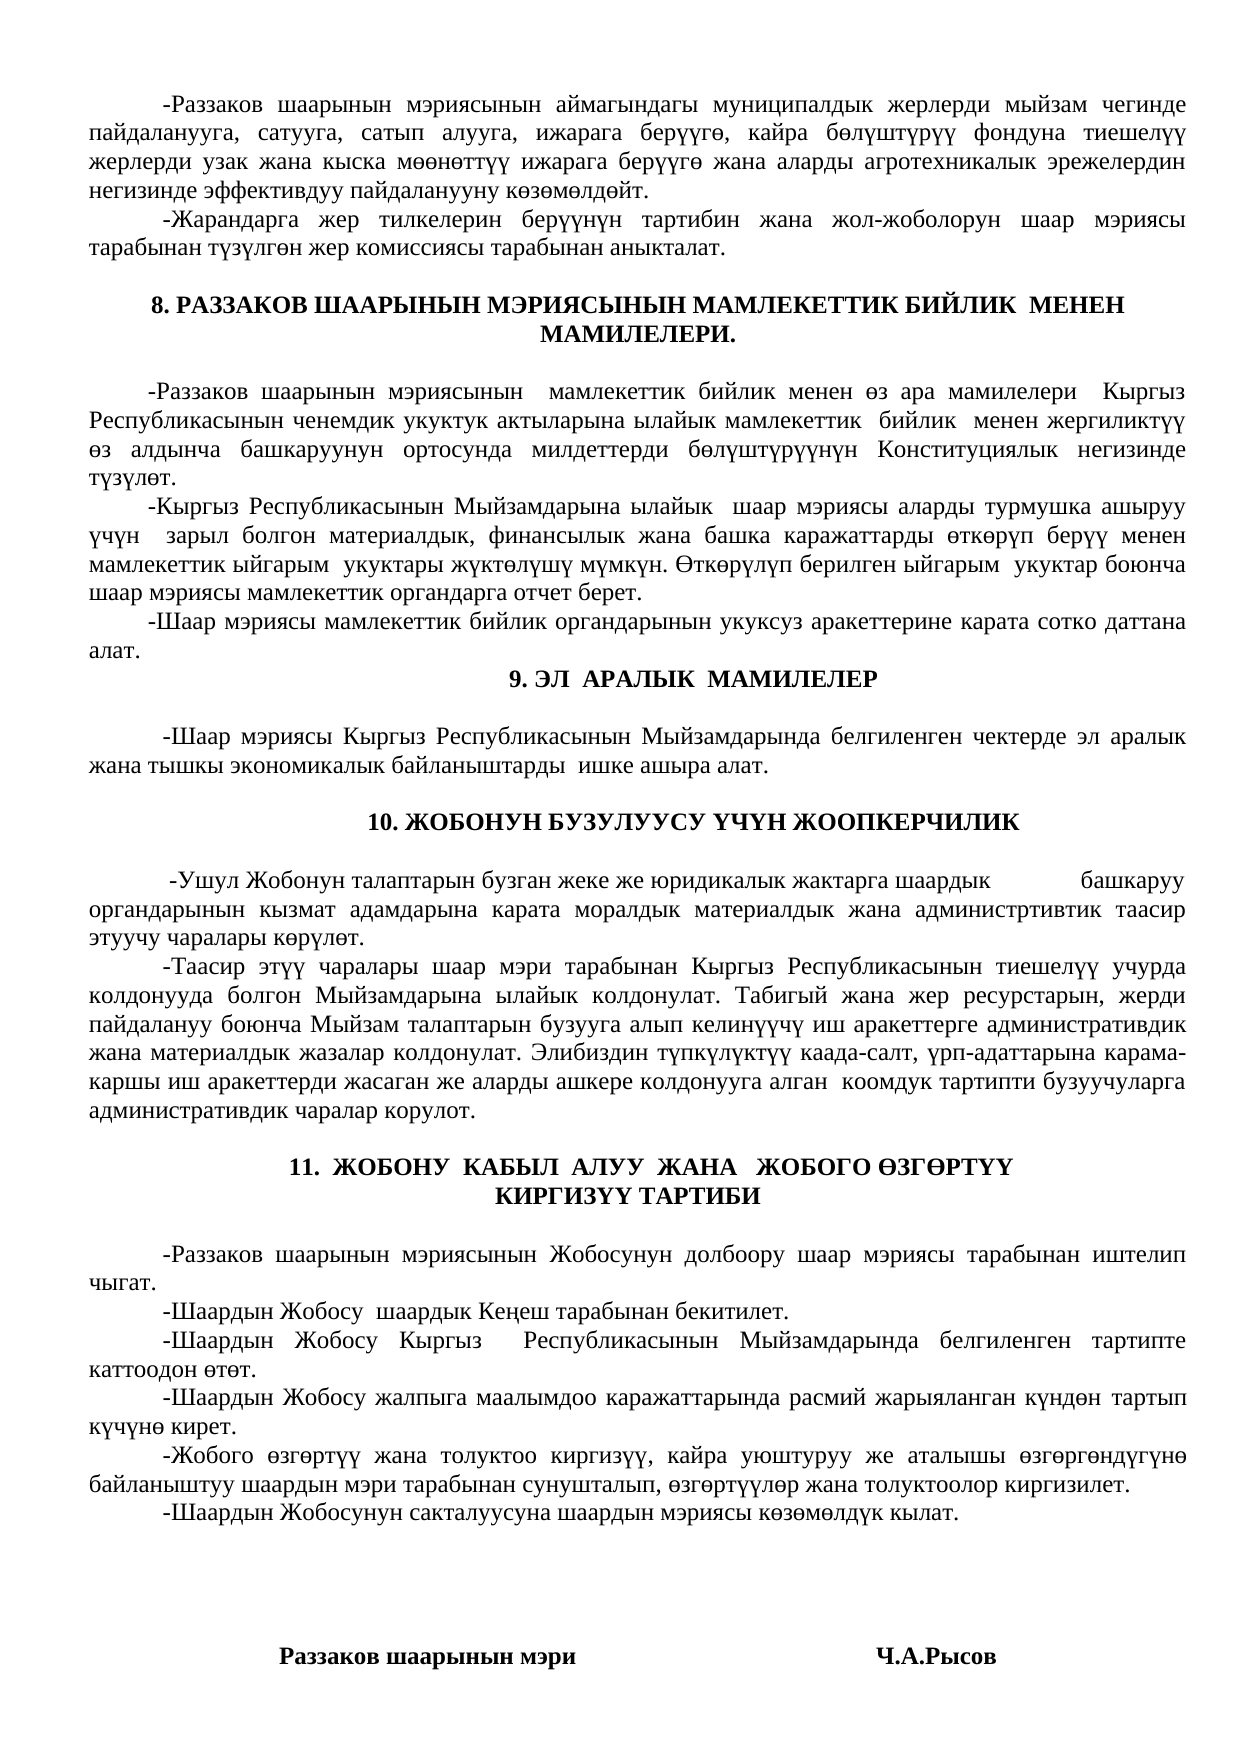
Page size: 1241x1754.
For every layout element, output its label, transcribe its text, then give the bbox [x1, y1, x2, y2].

text -Шаардын Жобосу шаардык Кеңеш тарабынан бекитилет. [89, 1296, 1187, 1325]
text -Таасир этүү чаралары шаар мэри тарабынан Кыргыз Республикасынын тиешелүү учурда колдонууда болгон Мыйзамдарына ылайык колдонулат. Табигый жана жер ресурстарын, жерди пайдалануу боюнча Мыйзам талаптарын бузууга алып келинүүчү иш аракеттерге административдик жана материалдык жазалар колдонулат. Элибиздин түпкүлүктүү каада-салт, үрп-адаттарына карама-каршы иш аракеттерди жасаган же аларды ашкере колдонууга алган коомдук тартипти бузуучуларга административдик чаралар корулот. [89, 951, 1187, 1124]
text -Раззаков шаарынын мэриясынын аймагындагы муниципалдык жерлерди мыйзам чегинде пайдаланууга, сатууга, сатып алууга, ижарага берүүгө, кайра бөлүштүрүү фондуна тиешелүү жерлерди узак жана кыска мөөнөттүү ижарага берүүгө жана аларды агротехникалык эрежелердин негизинде эффективдуу пайдаланууну көзөмөлдөйт. [89, 89, 1187, 204]
text -Шаардын Жобосу Кыргыз Республикасынын Мыйзамдарында белгиленген тартипте каттоодон өтөт. [89, 1325, 1187, 1382]
text -Шаардын Жобосунун сакталуусуна шаардын мэриясы көзөмөлдүк кылат. [89, 1497, 1187, 1526]
text 11. ЖОБОНУ КАБЫЛ АЛУУ ЖАНА ЖОБОГО ӨЗГӨРТҮҮ [89, 1152, 1187, 1181]
text -Шаар мэриясы Кыргыз Республикасынын Мыйзамдарында белгиленген чектерде эл аралык жана тышкы экономикалык байланыштарды ишке ашыра алат. [89, 721, 1187, 779]
text Раззаков шаарынын мэри Ч.А.Рысов [89, 1641, 1187, 1670]
text -Жарандарга жер тилкелерин берүүнүн тартибин жана жол-жоболорун шаар мэриясы тарабынан түзүлгөн жер комиссиясы тарабынан аныкталат. [89, 204, 1187, 261]
text 9. ЭЛ АРАЛЫК МАМИЛЕЛЕР [199, 664, 1187, 692]
list ЖОБОНУН БУЗУЛУУСУ ҮЧҮН ЖООПКЕРЧИЛИК [199, 807, 1187, 836]
text КИРГИЗҮҮ ТАРТИБИ [89, 1181, 1187, 1210]
text -Кыргыз Республикасынын Мыйзамдарына ылайык шаар мэриясы аларды турмушка ашыруу үчүн зарыл болгон материалдык, финансылык жана башка каражаттарды өткөрүп берүү менен мамлекеттик ыйгарым укуктары жүктөлүшү мүмкүн. Өткөрүлүп берилген ыйгарым укуктар боюнча шаар мэриясы мамлекеттик органдарга отчет берет. [89, 491, 1187, 606]
text -Шаар мэриясы мамлекеттик бийлик органдарынын укуксуз аракеттерине карата сотко даттана алат. [89, 606, 1187, 664]
text -Жобого өзгөртүү жана толуктоо киргизүү, кайра уюштуруу же аталышы өзгөргөндүгүнө байланыштуу шаардын мэри тарабынан сунушталып, өзгөртүүлөр жана толуктоолор киргизилет. [89, 1440, 1187, 1497]
text -Раззаков шаарынын мэриясынын Жобосунун долбоору шаар мэриясы тарабынан иштелип чыгат. [89, 1239, 1187, 1296]
text -Ушул Жобонун талаптарын бузган жеке же юридикалык жактарга шаардык башкаруу органдарынын кызмат адамдарына карата моралдык материалдык жана администртивтик таасир этуучу чаралары көрүлөт. [89, 865, 1187, 951]
text 8. РАЗЗАКОВ ШААРЫНЫН МЭРИЯСЫНЫН МАМЛЕКЕТТИК БИЙЛИК МЕНЕН МАМИЛЕЛЕРИ. [89, 290, 1187, 347]
text -Раззаков шаарынын мэриясынын мамлекеттик бийлик менен өз ара мамилелери Кыргыз Республикасынын ченемдик укуктук актыларына ылайык мамлекеттик бийлик менен жергиликтүү өз алдынча башкаруунун ортосунда милдеттерди бөлүштүрүүнүн Конституциялык негизинде түзүлөт. [89, 376, 1187, 491]
text -Шаардын Жобосу жалпыга маалымдоо каражаттарында расмий жарыяланган күндөн тартып күчүнө кирет. [89, 1382, 1187, 1440]
